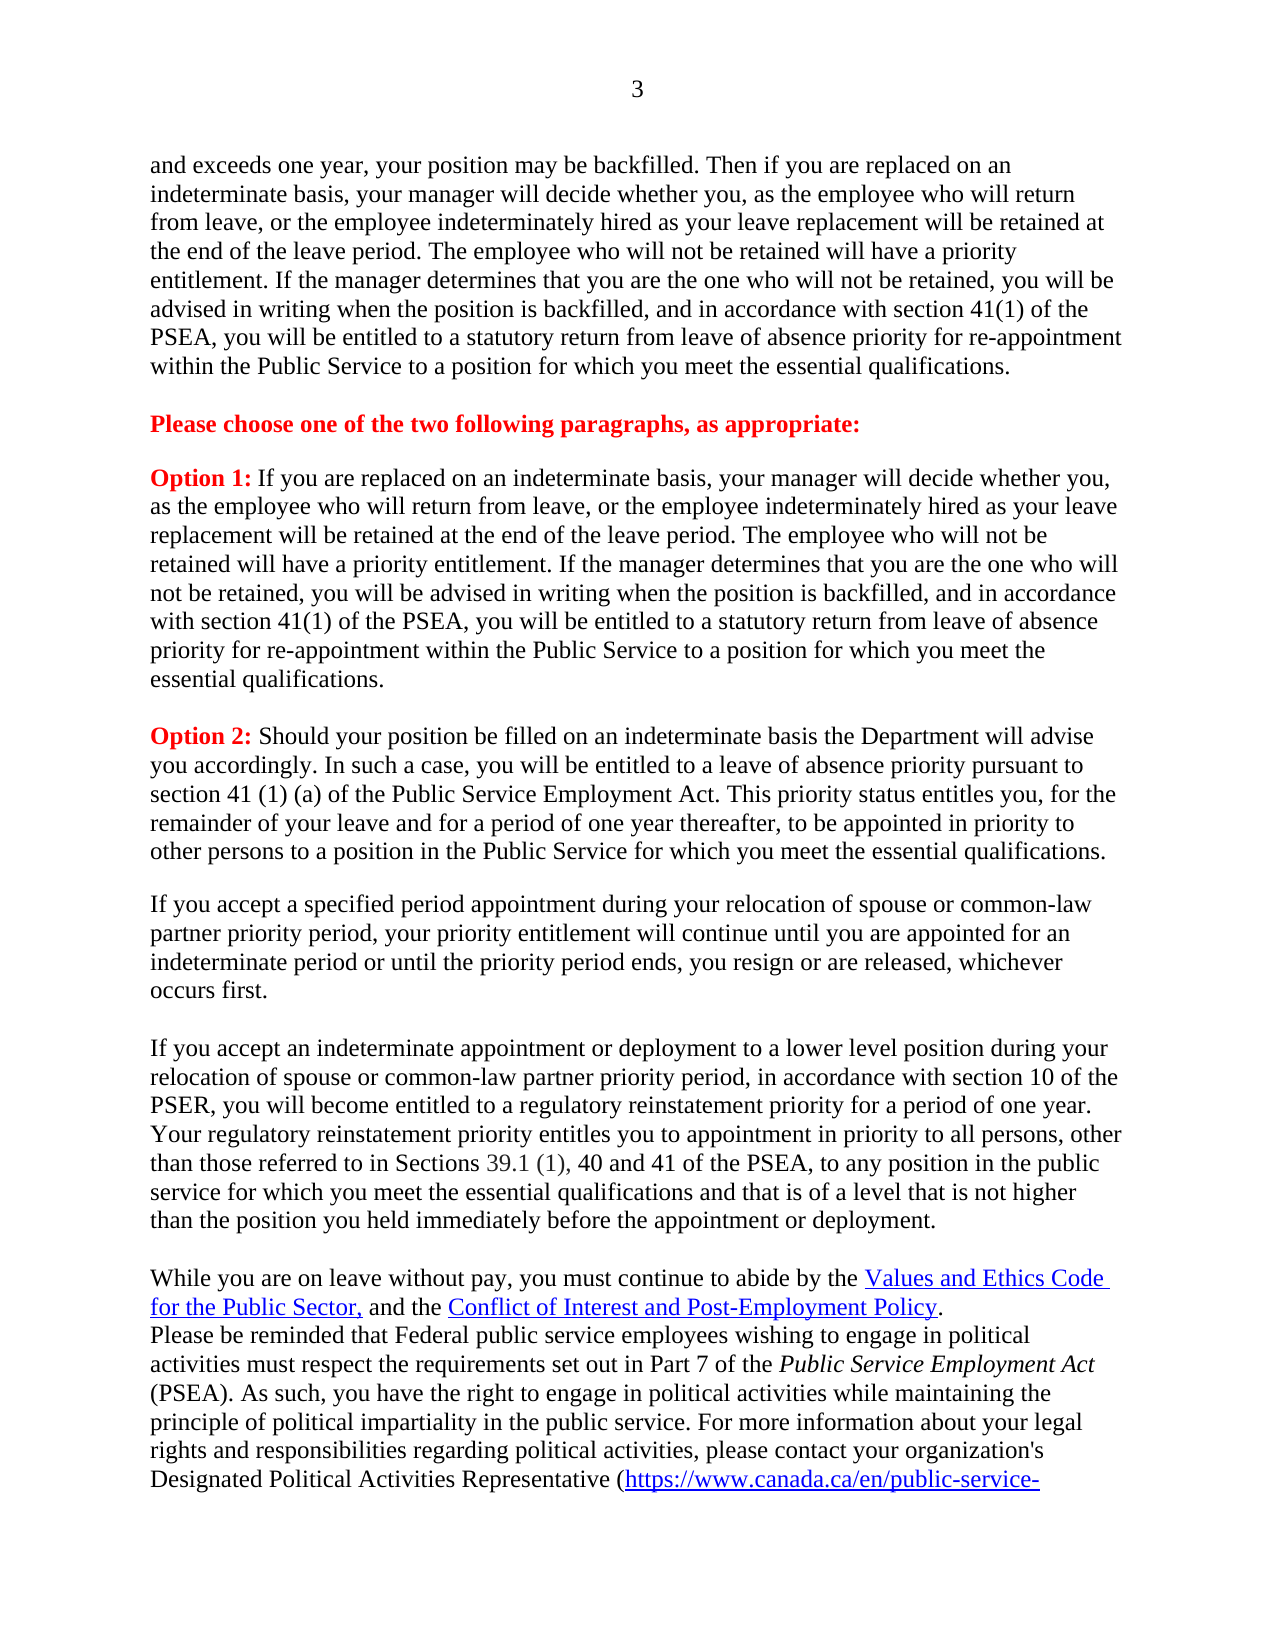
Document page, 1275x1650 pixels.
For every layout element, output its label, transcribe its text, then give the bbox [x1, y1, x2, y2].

text If you accept a specified period appointment during your relocation of spouse or common-law partner priority period, your priority entitlement will continue until you are appointed for an indeterminate period or until the priority period ends, you resign or are released, whichever occurs first. [150, 889, 1125, 1004]
text Option 2: Should your position be filled on an indeterminate basis the Department will advise you accordingly. In such a case, you will be entitled to a leave of absence priority pursuant to section 41 (1) (a) of the Public Service Employment Act. This priority status entitles you, for the remainder of your leave and for a period of one year thereafter, to be appointed in priority to other persons to a position in the Public Service for which you meet the essential qualifications. [150, 721, 1125, 865]
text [150, 150, 1125, 380]
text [150, 1320, 1125, 1493]
text If you accept an indeterminate appointment or deployment to a lower level position during your relocation of spouse or common-law partner priority period, in accordance with section 10 of the PSER, you will become entitled to a regulatory reinstatement priority for a period of one year. Your regulatory reinstatement priority entitles you to appointment in priority to all persons, other than those referred to in Sections 39.1 (1), 40 and 41 of the PSEA, to any position in the public service for which you meet the essential qualifications and that is of a level that is not higher than the position you held immediately before the appointment or deployment. [150, 1033, 1125, 1234]
text Option 1: If you are replaced on an indeterminate basis, your manager will decide whether you, as the employee who will return from leave, or the employee indeterminately hired as your leave replacement will be retained at the end of the leave period. The employee who will not be retained will have a priority entitlement. If the manager determines that you are the one who will not be retained, you will be advised in writing when the position is backfilled, and in accordance with section 41(1) of the PSEA, you will be entitled to a statutory return from leave of absence priority for re-appointment within the Public Service to a position for which you meet the essential qualifications. [150, 463, 1125, 693]
text Please choose one of the two following paragraphs, as appropriate: [150, 409, 1125, 437]
text While you are on leave without pay, you must continue to abide by the Values and Ethics Code for the Public Sector, and the Conflict of Interest and Post-Employment Policy. [150, 1263, 1125, 1320]
